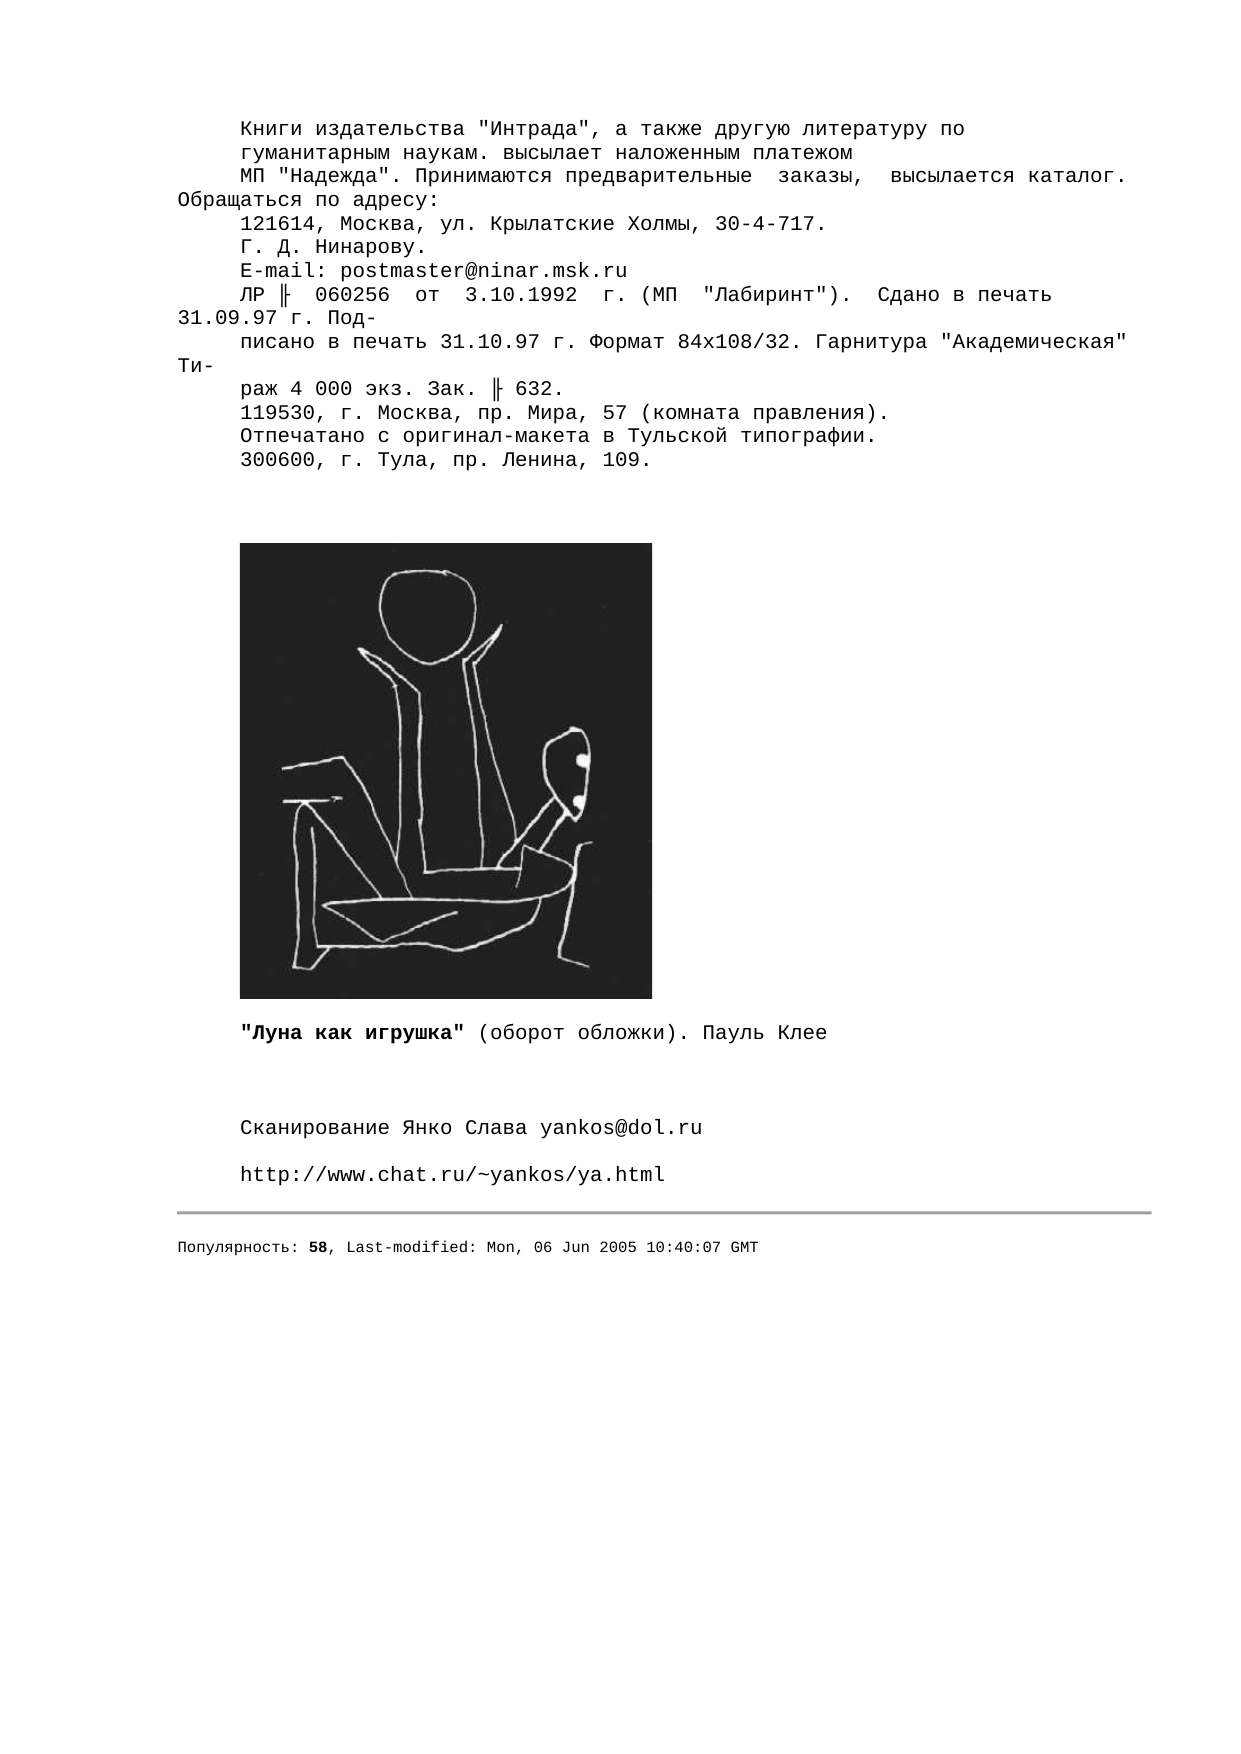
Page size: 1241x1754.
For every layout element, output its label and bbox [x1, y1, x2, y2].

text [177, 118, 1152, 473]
picture [239, 543, 653, 999]
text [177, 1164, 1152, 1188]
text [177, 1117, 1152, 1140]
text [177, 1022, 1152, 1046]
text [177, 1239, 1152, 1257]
